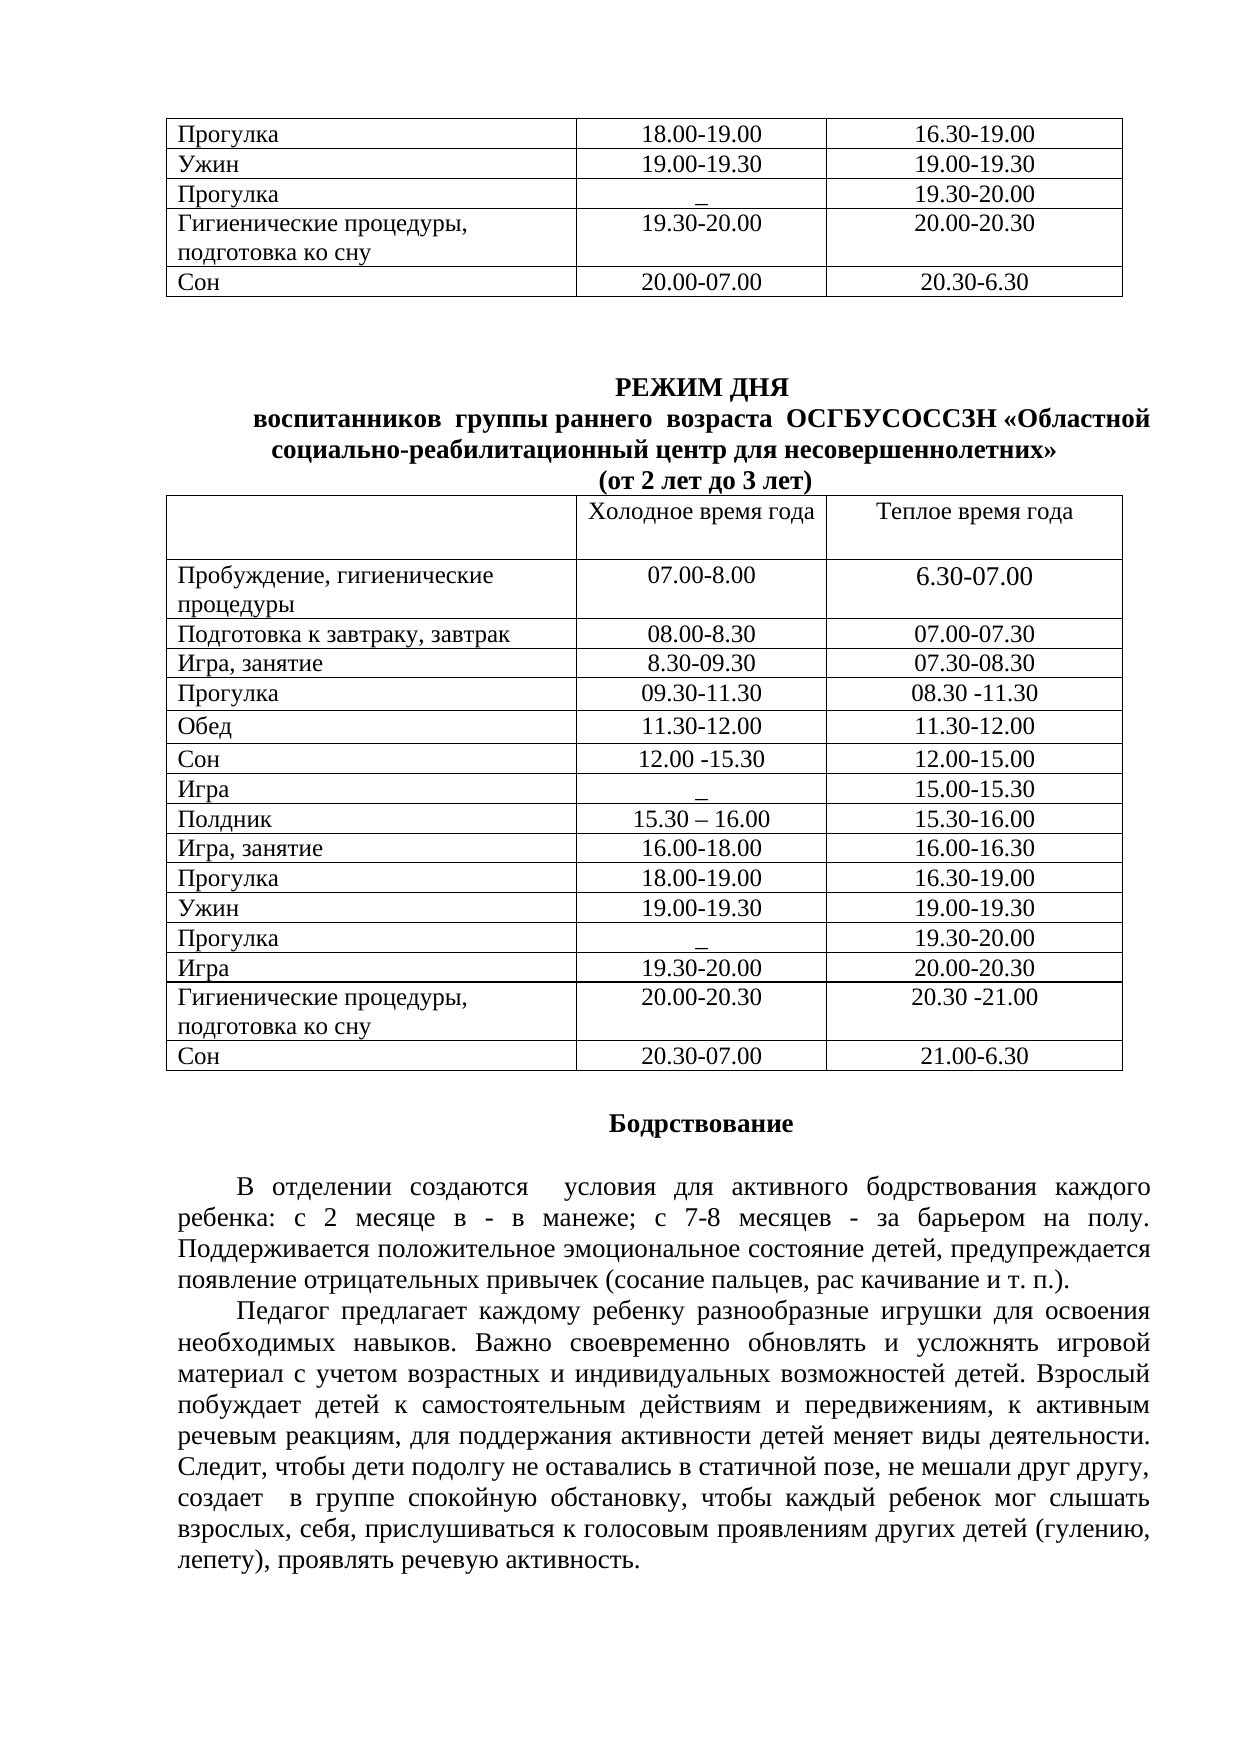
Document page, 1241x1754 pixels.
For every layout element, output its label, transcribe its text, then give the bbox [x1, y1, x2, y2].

table_cell 19.00-19.30 [577, 893, 826, 922]
table_cell Прогулка [167, 179, 576, 207]
table_cell Игра [167, 953, 576, 981]
table_cell 19.30-20.00 [577, 209, 826, 266]
table_cell 09.30-11.30 [577, 678, 826, 710]
table_cell Игра, занятие [167, 834, 576, 862]
text (от 2 лет до 3 лет) [177, 464, 1152, 495]
table_cell Ужин [167, 893, 576, 922]
table_cell 12.00 -15.30 [577, 744, 826, 773]
table_cell Подготовка к завтраку, завтрак [167, 619, 576, 647]
table_cell 18.00-19.00 [577, 119, 826, 148]
table_cell 07.30-08.30 [827, 649, 1122, 677]
table_cell Обед [167, 711, 576, 743]
table_cell 08.30 -11.30 [827, 678, 1122, 710]
table_cell 20.00-20.30 [577, 983, 826, 1040]
table_cell Сон [167, 1041, 576, 1070]
table_cell Игра, занятие [167, 649, 576, 677]
table_cell 15.30 – 16.00 [577, 804, 826, 832]
table_cell 11.30-12.00 [827, 711, 1122, 743]
table_cell 15.30-16.00 [827, 804, 1122, 832]
table_cell 20.00-20.30 [827, 953, 1122, 981]
table_cell Пробуждение, гигиенические процедуры [167, 560, 576, 618]
table_cell 20.30 -21.00 [827, 983, 1122, 1040]
table_header Холодное время года [577, 496, 826, 559]
table_header [167, 496, 576, 559]
table_cell 19.00-19.30 [827, 149, 1122, 178]
table_cell Полдник [167, 804, 576, 832]
table_cell Прогулка [167, 863, 576, 892]
table_header Теплое время года [827, 496, 1122, 559]
table_cell 19.00-19.30 [827, 893, 1122, 922]
table_cell _ [577, 179, 826, 207]
text Педагог предлагает каждому ребенку разнообразные игрушки для освоения необходимых навыков. Важно своевременно обновлять и усложнять игровой материал с учетом возрастных и индивидуальных возможностей детей. Взрослый побуждает детей к самостоятельным действиям и передвижениям, к активным речевым реакциям, для поддержания активности детей меняет виды деятельности. Следит, чтобы дети подолгу не оставались в статичной позе, не мешали друг другу, создает в группе спокойную обстановку, чтобы каждый ребенок мог слышать взрослых, себя, прислушиваться к голосовым проявлениям других детей (гулению, лепету), проявлять речевую активность. [177, 1294, 1152, 1575]
table_cell Ужин [167, 149, 576, 178]
text В отделении создаются условия для активного бодрствования каждого ребенка: с 2 месяце в - в манеже; с 7-8 месяцев - за барьером на полу. Поддерживается положительное эмоциональное состояние детей, предупреждается появление отрицательных привычек (сосание пальцев, рас качивание и т. п.). [177, 1170, 1152, 1294]
text Бодрствование [177, 1108, 1152, 1139]
table_cell 6.30-07.00 [827, 560, 1122, 618]
table_cell Игра [167, 774, 576, 803]
table_cell Прогулка [167, 923, 576, 952]
table_cell 15.00-15.30 [827, 774, 1122, 803]
table_cell 19.30-20.00 [827, 923, 1122, 952]
table_cell 08.00-8.30 [577, 619, 826, 647]
table_cell 07.00-07.30 [827, 619, 1122, 647]
text РЕЖИМ ДНЯ [177, 371, 1152, 402]
table_cell _ [577, 923, 826, 952]
table_cell Прогулка [167, 678, 576, 710]
table_cell 16.30-19.00 [827, 863, 1122, 892]
table_cell 11.30-12.00 [577, 711, 826, 743]
table_cell 16.00-16.30 [827, 834, 1122, 862]
table_cell 20.30-07.00 [577, 1041, 826, 1070]
table_cell Сон [167, 267, 576, 296]
table_cell 18.00-19.00 [577, 863, 826, 892]
table_cell 19.30-20.00 [827, 179, 1122, 207]
table_cell 20.30-6.30 [827, 267, 1122, 296]
table_cell 8.30-09.30 [577, 649, 826, 677]
table_cell 21.00-6.30 [827, 1041, 1122, 1070]
table_cell 20.00-20.30 [827, 209, 1122, 266]
table_cell 20.00-07.00 [577, 267, 826, 296]
table_cell Прогулка [167, 119, 576, 148]
table_cell Гигиенические процедуры, подготовка ко сну [167, 209, 576, 266]
table_cell 07.00-8.00 [577, 560, 826, 618]
table_cell 16.30-19.00 [827, 119, 1122, 148]
table_cell Гигиенические процедуры, подготовка ко сну [167, 983, 576, 1040]
text воспитанников группы раннего возраста ОСГБУСОССЗН «Областной социально-реабилитационный центр для несовершеннолетних» [177, 402, 1152, 464]
table_cell Сон [167, 744, 576, 773]
table_cell 16.00-18.00 [577, 834, 826, 862]
table_cell 19.00-19.30 [577, 149, 826, 178]
table_cell 12.00-15.00 [827, 744, 1122, 773]
table_cell 19.30-20.00 [577, 953, 826, 981]
table_cell _ [577, 774, 826, 803]
